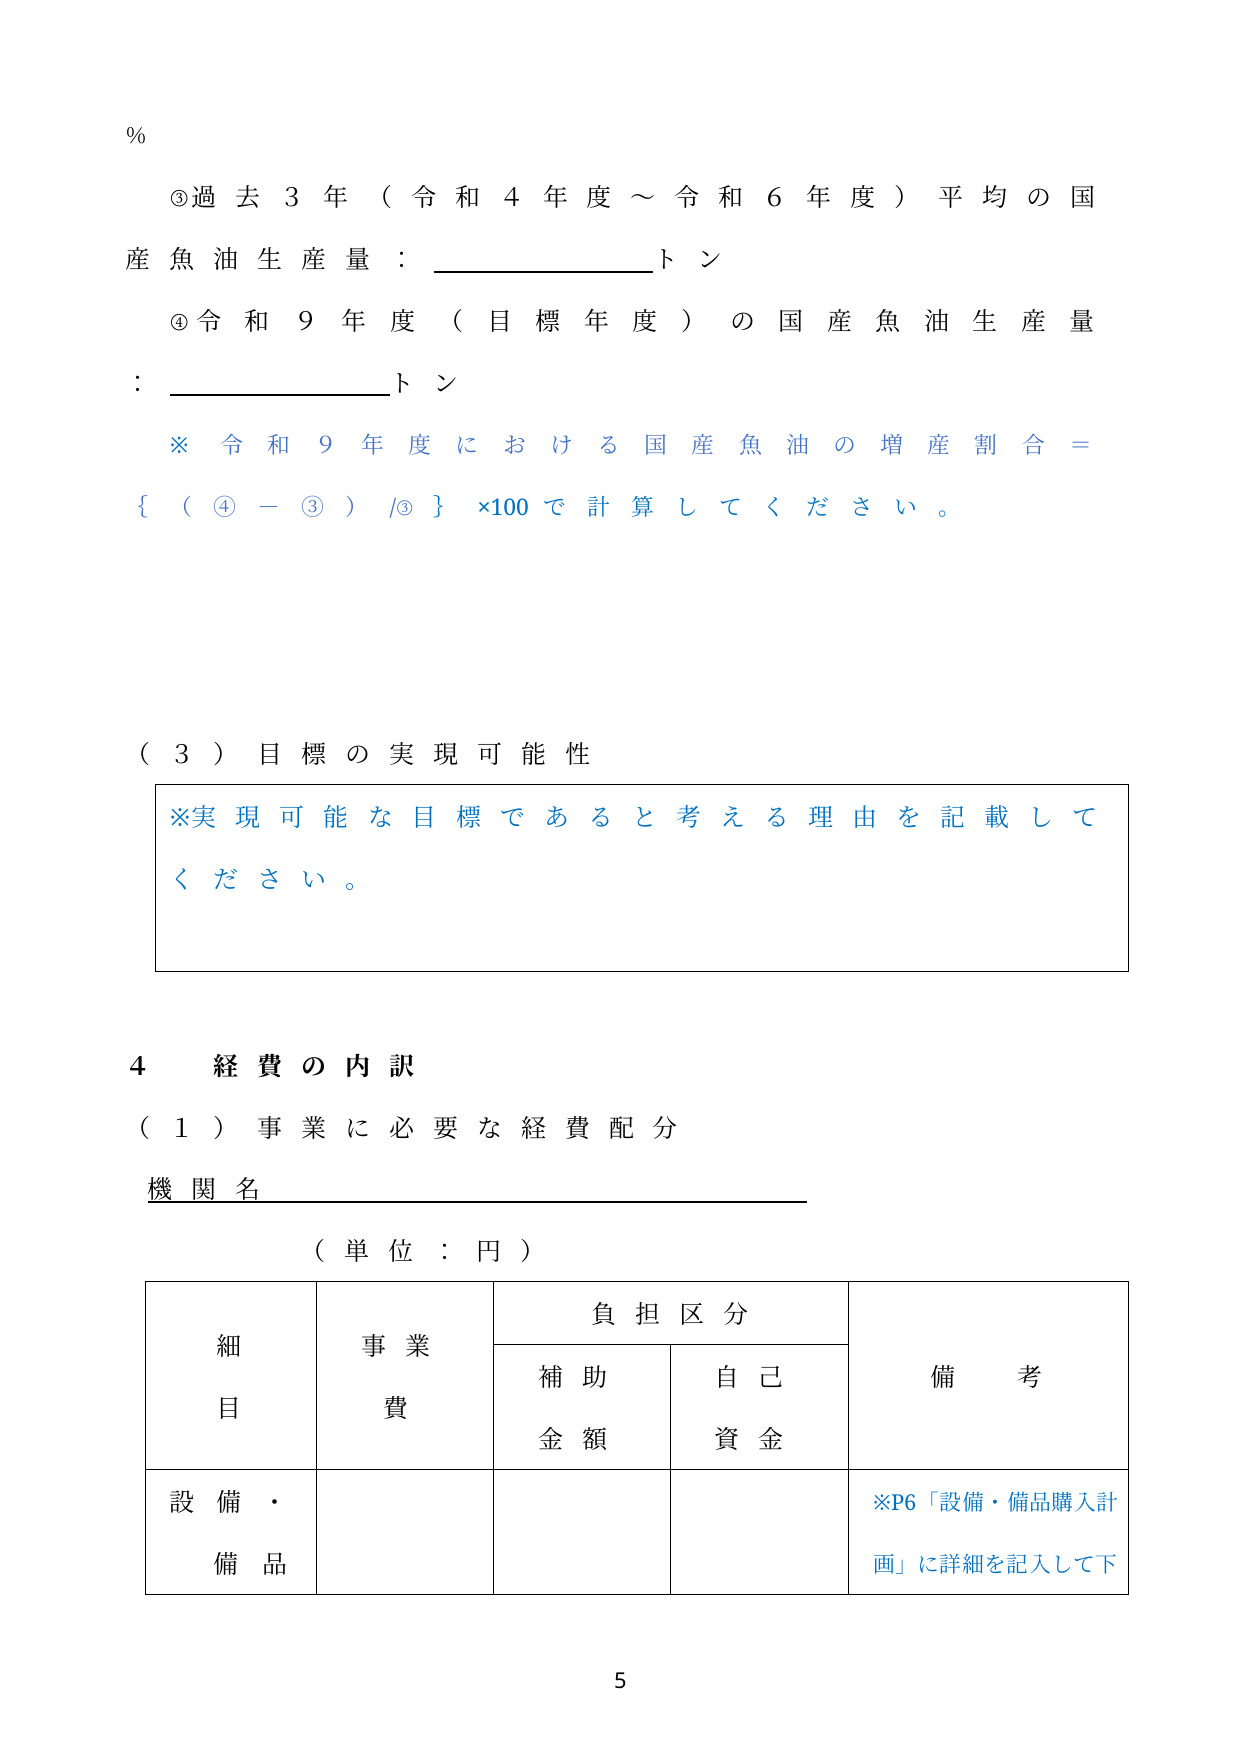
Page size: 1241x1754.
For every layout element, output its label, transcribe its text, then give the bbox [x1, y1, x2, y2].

text ※ 令和９年度における国産魚油の増産割合＝｛（④－③）/③｝×100で計算してください。 [126, 413, 1114, 536]
text ４ 経費の内訳 [126, 1033, 1114, 1095]
table_cell [494, 1470, 670, 1593]
table_cell 自己資金 [671, 1345, 848, 1469]
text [126, 103, 1114, 165]
table_cell 設備・備品費 [146, 1470, 316, 1593]
text （１）事業に必要な経費配分 [126, 1095, 1114, 1157]
table_header 細 目 [146, 1282, 316, 1469]
text ④令和９年度（目標年度）の国産魚油生産量 ： トン [126, 289, 1114, 413]
table_header 事業費 [317, 1282, 493, 1469]
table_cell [849, 1470, 1128, 1593]
text （３）目標の実現可能性 [126, 722, 1114, 784]
text 機関名 （単位：円） [126, 1157, 1114, 1281]
table_header ※実現可能な目標であると考える理由を記載してください。 [156, 785, 1128, 971]
table_header 備 考 [849, 1282, 1128, 1469]
table_cell 補助金額 [494, 1345, 670, 1469]
table_cell [671, 1470, 848, 1593]
text ③過去３年（令和４年度～令和６年度）平均の国産魚油生産量： トン [126, 165, 1114, 289]
table_header 負担区分 [494, 1282, 848, 1344]
table_cell [317, 1470, 493, 1593]
